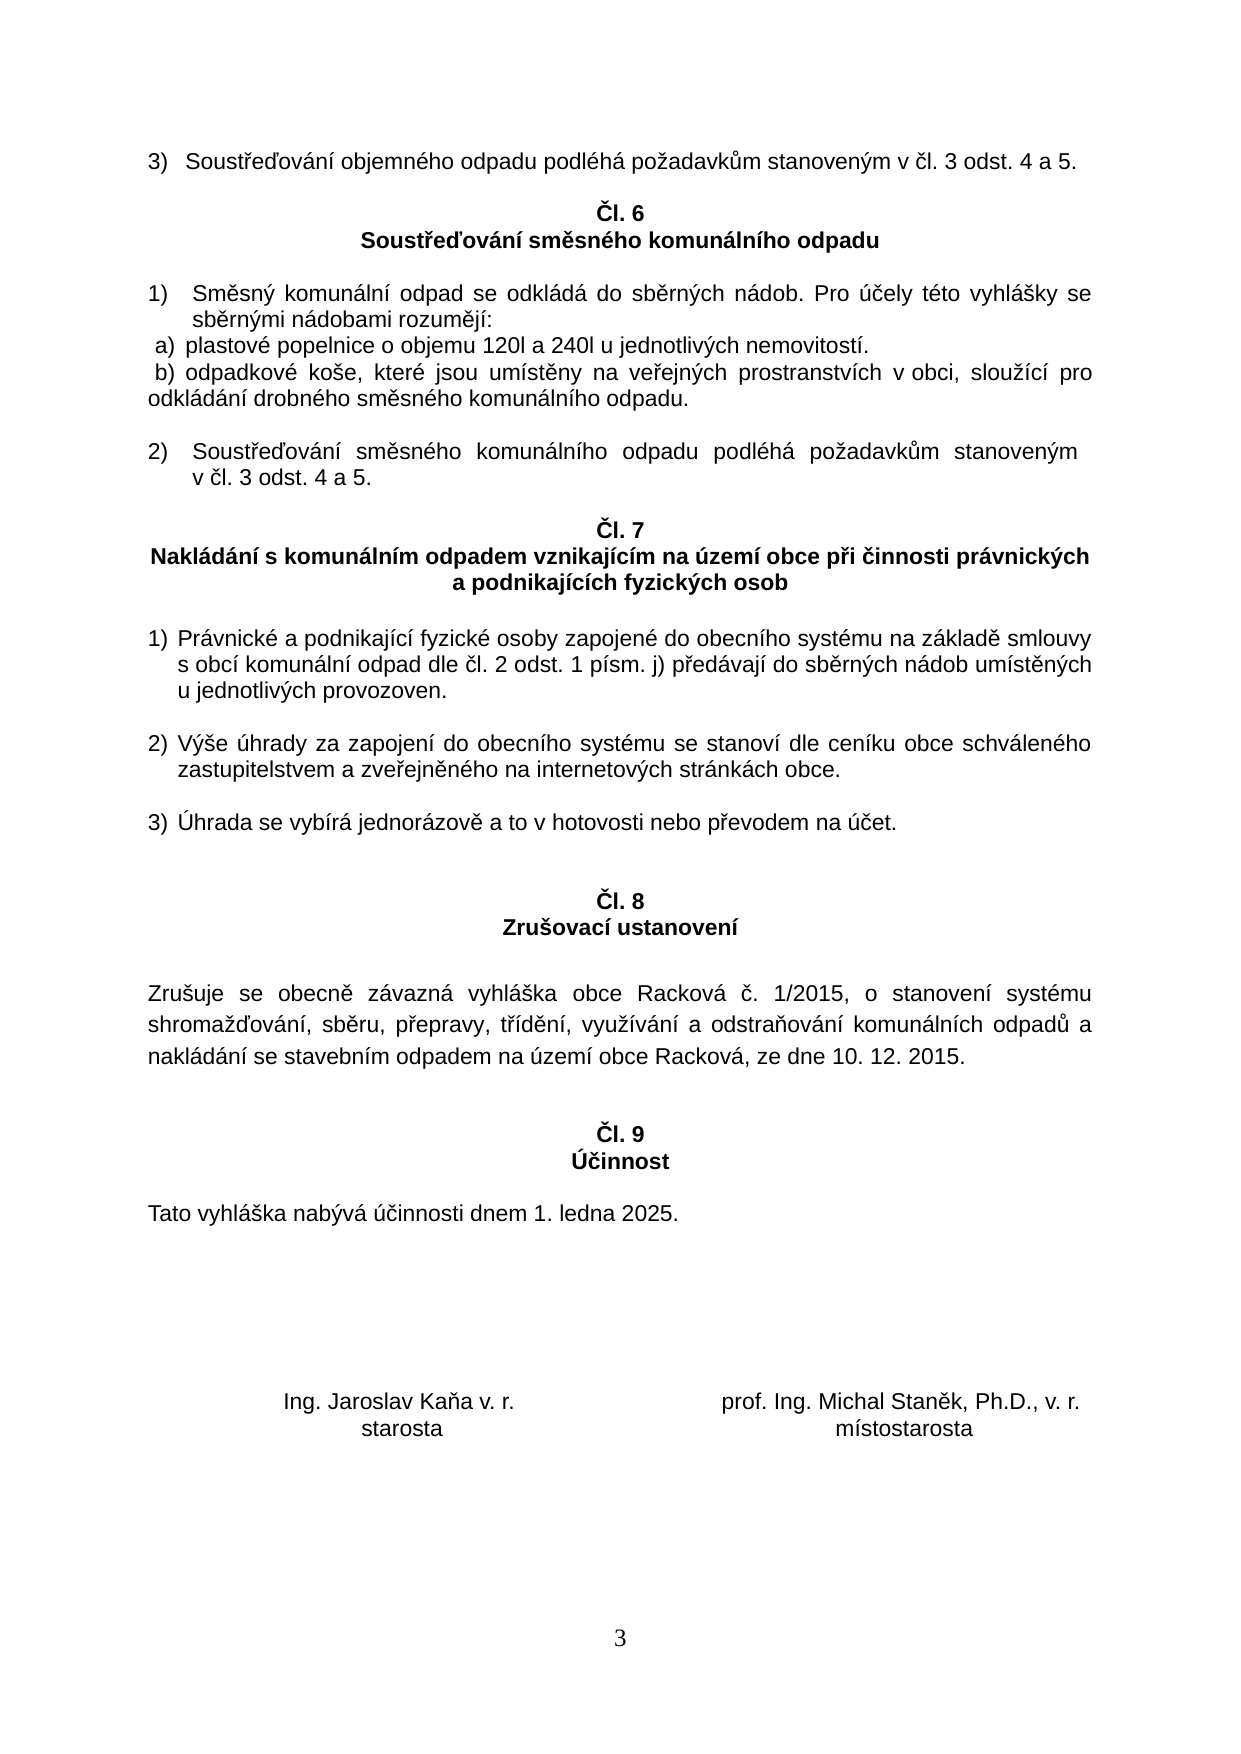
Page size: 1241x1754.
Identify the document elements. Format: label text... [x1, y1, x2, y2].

list plastové popelnice o objemu 120l a 240l u jednotlivých nemovitostí. [148, 332, 1092, 358]
table_header prof. Ing. Michal Staněk, Ph.D., v. r. místostarosta [650, 1329, 1152, 1447]
text Čl. 6 [148, 200, 1092, 227]
subtitle Nakládání s komunálním odpadem vznikajícím na území obce při činnosti právnických a podnikajících fyzických osob [148, 543, 1092, 596]
text Zrušovací ustanovení [148, 914, 1092, 941]
list Úhrada se vybírá jednorázově a to v hotovosti nebo převodem na účet. [148, 809, 1092, 835]
text Soustřeďování směsného komunálního odpadu [148, 227, 1092, 253]
text Účinnost [148, 1148, 1092, 1174]
text Čl. 7 [148, 517, 1092, 543]
list Soustřeďování směsného komunálního odpadu podléhá požadavkům stanoveným v čl. 3 odst. 4 a 5. [148, 438, 1092, 490]
text Tato vyhláška nabývá účinnosti dnem 1. ledna 2025. [148, 1200, 1092, 1227]
list Soustřeďování objemného odpadu podléhá požadavkům stanoveným v čl. 3 odst. 4 a 5. [148, 148, 1092, 174]
text Zrušuje se obecně závazná vyhláška obce Racková č. 1/2015, o stanovení systému shromažďování, sběru, přepravy, třídění, využívání a odstraňování komunálních odpadů a nakládání se stavebním odpadem na území obce Racková, ze dne 10. 12. 2015. [148, 979, 1092, 1069]
list Právnické a podnikající fyzické osoby zapojené do obecního systému na základě smlouvy s obcí komunální odpad dle čl. 2 odst. 1 písm. j) předávají do sběrných nádob umístěných u jednotlivých provozoven. [148, 624, 1092, 703]
list Směsný komunální odpad se odkládá do sběrných nádob. Pro účely této vyhlášky se sběrnými nádobami rozumějí: [148, 279, 1092, 332]
list Výše úhrady za zapojení do obecního systému se stanoví dle ceníku obce schváleného zastupitelstvem a zveřejněného na internetových stránkách obce. [148, 730, 1092, 783]
table_header Ing. Jaroslav Kaňa v. r. starosta [148, 1329, 650, 1447]
list odpadkové koše, které jsou umístěny na veřejných prostranstvích v obci, sloužící pro odkládání drobného směsného komunálního odpadu. [148, 358, 1092, 411]
text Čl. 8 [148, 888, 1092, 914]
text Čl. 9 [148, 1121, 1092, 1148]
